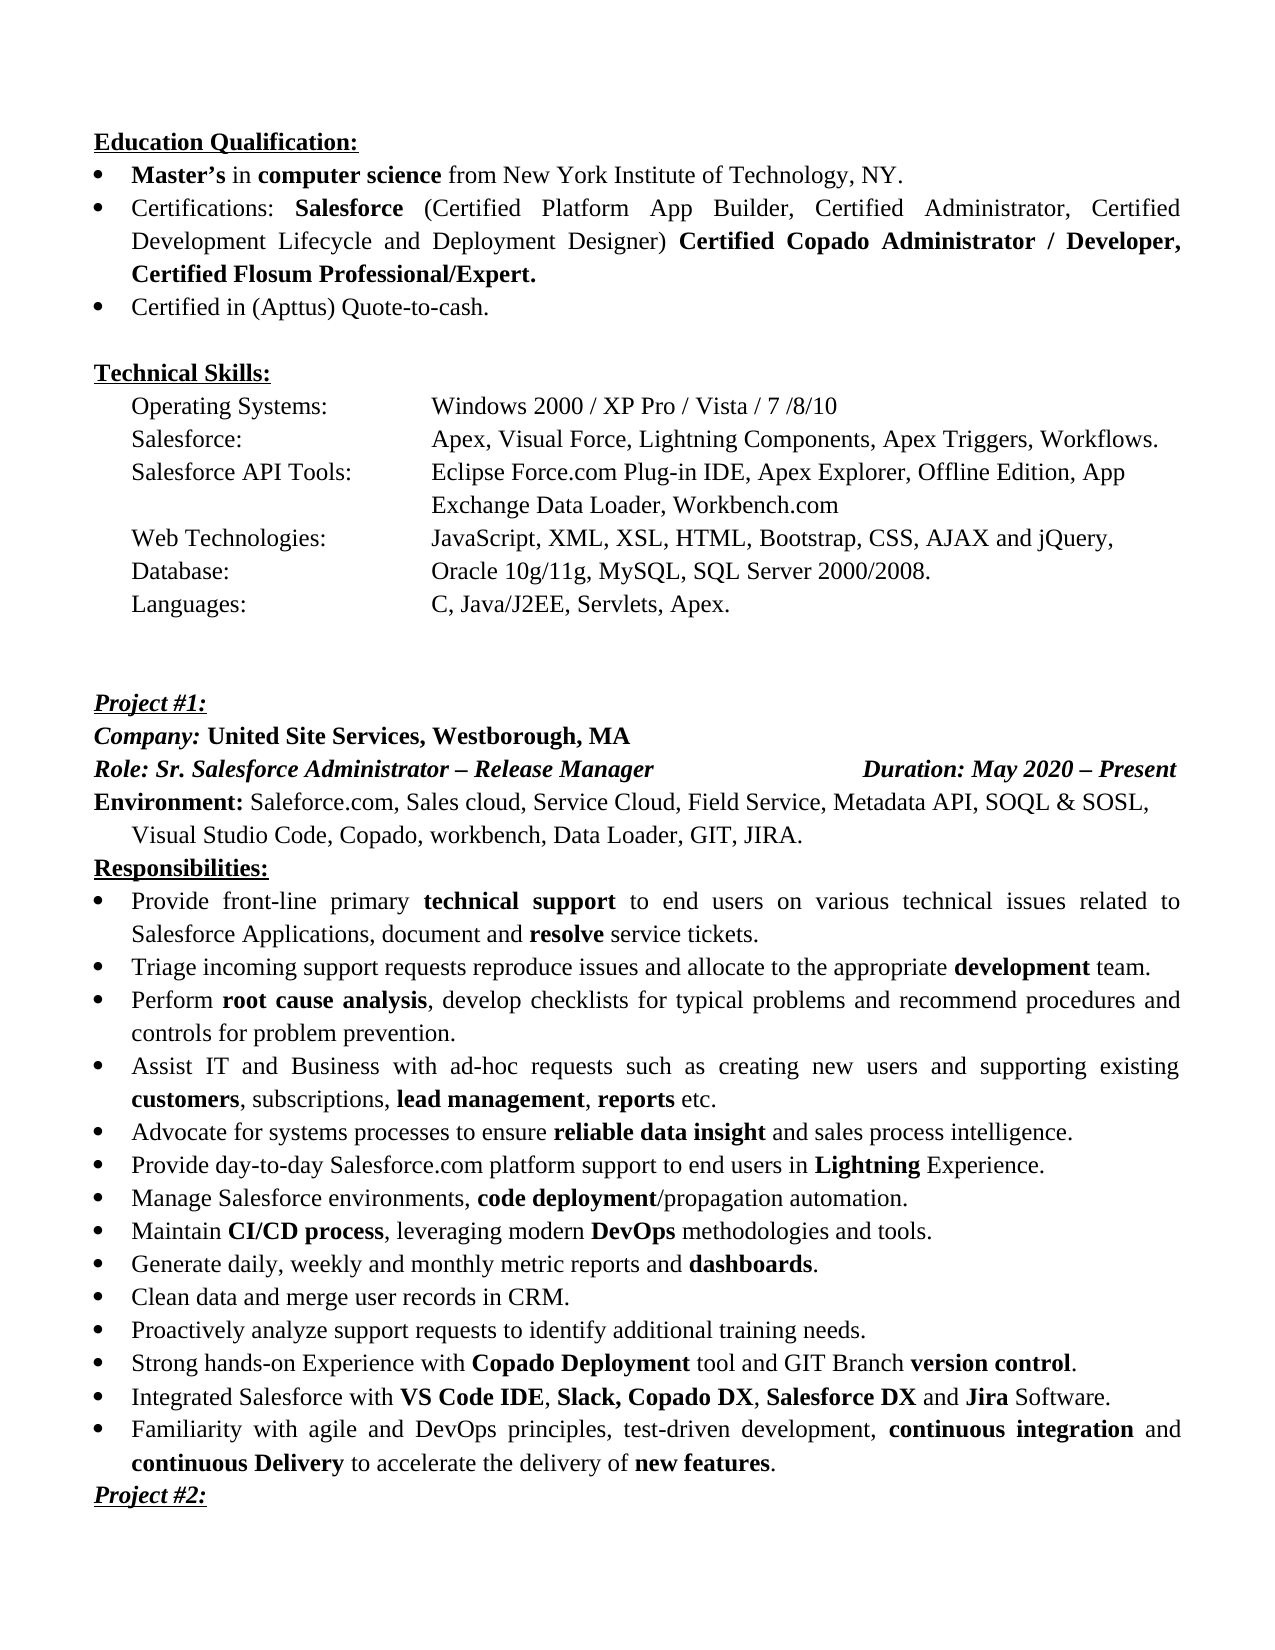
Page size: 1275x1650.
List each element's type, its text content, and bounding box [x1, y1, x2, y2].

text Database: Oracle 10g/11g, MySQL, SQL Server 2000/2008. [131, 556, 1181, 585]
list Provide front-line primary technical support to end users on various technical issues related to Salesforce Applications, document and resolve service tickets. [94, 886, 1181, 948]
list Assist IT and Business with ad-hoc requests such as creating new users and supporting existing customers, subscriptions, lead management, reports etc. [94, 1051, 1181, 1113]
text Web Technologies: JavaScript, XML, XSL, HTML, Bootstrap, CSS, AJAX and jQuery, [131, 523, 1181, 552]
list Triage incoming support requests reproduce issues and allocate to the appropriate development team. [94, 952, 1181, 981]
list Perform root cause analysis, develop checklists for typical problems and recommend procedures and controls for problem prevention. [94, 985, 1181, 1047]
subtitle Technical Skills: [94, 358, 1181, 387]
text Salesforce API Tools: Eclipse Force.com Plug-in IDE, Apex Explorer, Offline Edition, App Exchange Data Loader, Workbench.com [131, 457, 1181, 519]
list Master’s in computer science from New York Institute of Technology, NY. [94, 160, 1181, 188]
list Provide day-to-day Salesforce.com platform support to end users in Lightning Experience. [94, 1150, 1181, 1179]
text Role: Sr. Salesforce Administrator – Release Manager Duration: May 2020 – Present [94, 754, 1181, 783]
list Familiarity with agile and DevOps principles, test-driven development, continuous integration and continuous Delivery to accelerate the delivery of new features. [94, 1414, 1181, 1476]
list Generate daily, weekly and monthly metric reports and dashboards. [94, 1249, 1181, 1278]
list Integrated Salesforce with VS Code IDE, Slack, Copado DX, Salesforce DX and Jira Software. [94, 1382, 1181, 1410]
text Languages: C, Java/J2EE, Servlets, Apex. [131, 589, 1181, 618]
list Proactively analyze support requests to identify additional training needs. [94, 1316, 1181, 1344]
text Company: United Site Services, Westborough, MA [94, 721, 1181, 750]
list Advocate for systems processes to ensure reliable data insight and sales process intelligence. [94, 1117, 1181, 1146]
list Manage Salesforce environments, code deployment/propagation automation. [94, 1183, 1181, 1212]
list Strong hands-on Experience with Copado Deployment tool and GIT Branch version control. [94, 1348, 1181, 1377]
list Project #1: [94, 688, 1181, 717]
list Certified in (Apttus) Quote-to-cash. [94, 292, 1181, 321]
text Education Qualification: [94, 127, 1181, 156]
text Operating Systems: Windows 2000 / XP Pro / Vista / 7 /8/10 [131, 391, 1181, 420]
text Salesforce: Apex, Visual Force, Lightning Components, Apex Triggers, Workflows. [131, 424, 1181, 453]
text Environment: Saleforce.com, Sales cloud, Service Cloud, Field Service, Metadata API, SOQL & SOSL, Visual Studio Code, Copado, workbench, Data Loader, GIT, JIRA. [94, 787, 1181, 849]
list Maintain CI/CD process, leveraging modern DevOps methodologies and tools. [94, 1216, 1181, 1245]
list Clean data and merge user records in CRM. [94, 1282, 1181, 1311]
list Project #2: [94, 1481, 1181, 1509]
list Certifications: Salesforce (Certified Platform App Builder, Certified Administrator, Certified Development Lifecycle and Deployment Designer) Certified Copado Administrator / Developer, Certified Flosum Professional/Expert. [94, 193, 1181, 288]
text Responsibilities: [94, 853, 1181, 882]
